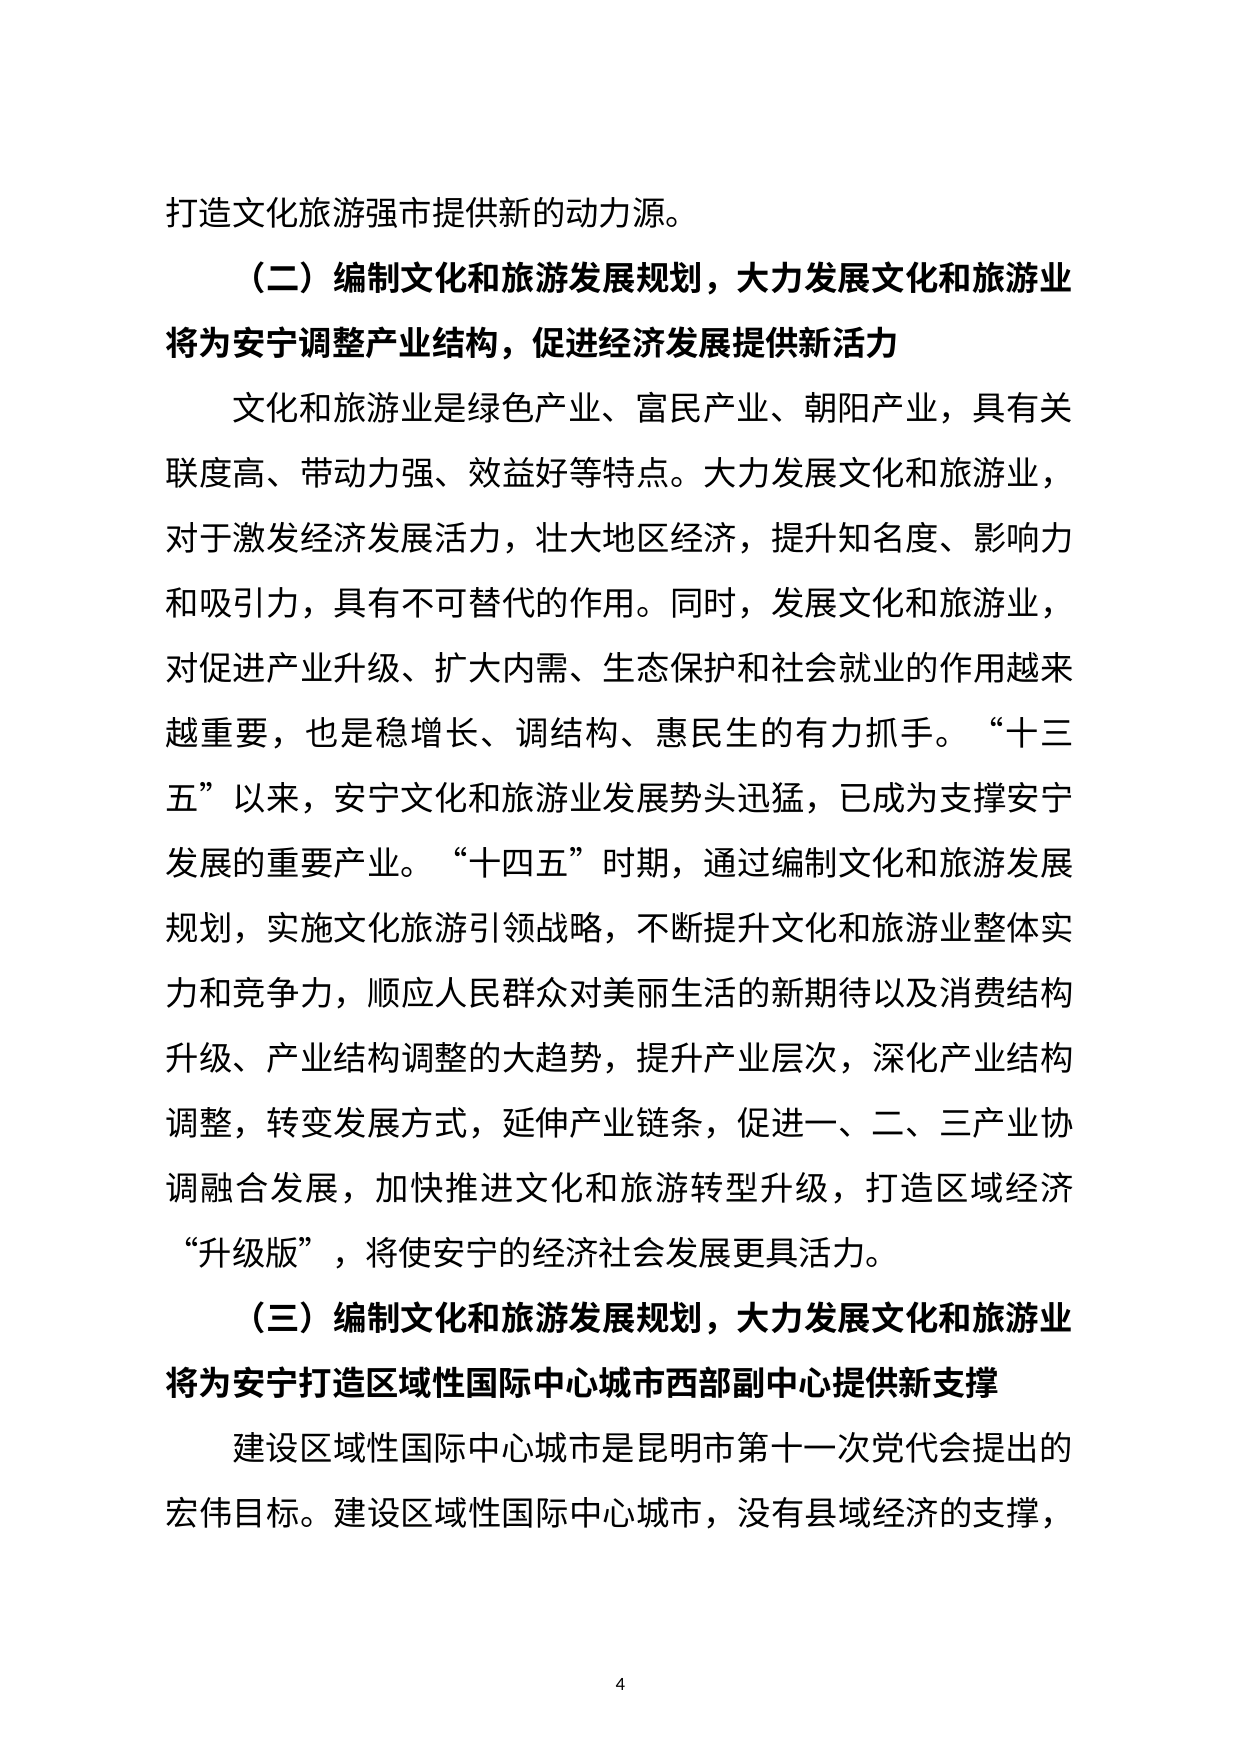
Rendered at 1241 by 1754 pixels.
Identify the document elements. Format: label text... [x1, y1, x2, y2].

text （二）编制文化和旅游发展规划，大力发展文化和旅游业，将为安宁调整产业结构，促进经济发展提供新活力 [165, 243, 1075, 373]
text （三）编制文化和旅游发展规划，大力发展文化和旅游业，将为安宁打造区域性国际中心城市西部副中心提供新支撑 [165, 1283, 1075, 1413]
text 文化和旅游业是绿色产业、富民产业、朝阳产业，具有关联度高、带动力强、效益好等特点。大力发展文化和旅游业，对于激发经济发展活力，壮大地区经济，提升知名度、影响力和吸引力，具有不可替代的作用。同时，发展文化和旅游业，对促进产业升级、扩大内需、生态保护和社会就业的作用越来越重要，也是稳增长、调结构、惠民生的有力抓手。“十三五”以来，安宁文化和旅游业发展势头迅猛，已成为支撑安宁发展的重要产业。“十四五”时期，通过编制文化和旅游发展规划，实施文化旅游引领战略，不断提升文化和旅游业整体实力和竞争力，顺应人民群众对美丽生活的新期待以及消费结构升级、产业结构调整的大趋势，提升产业层次，深化产业结构调整，转变发展方式，延伸产业链条，促进一、二、三产业协调融合发展，加快推进文化和旅游转型升级，打造区域经济“升级版”，将使安宁的经济社会发展更具活力。 [165, 373, 1075, 1283]
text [165, 178, 1075, 243]
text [165, 1413, 1075, 1543]
